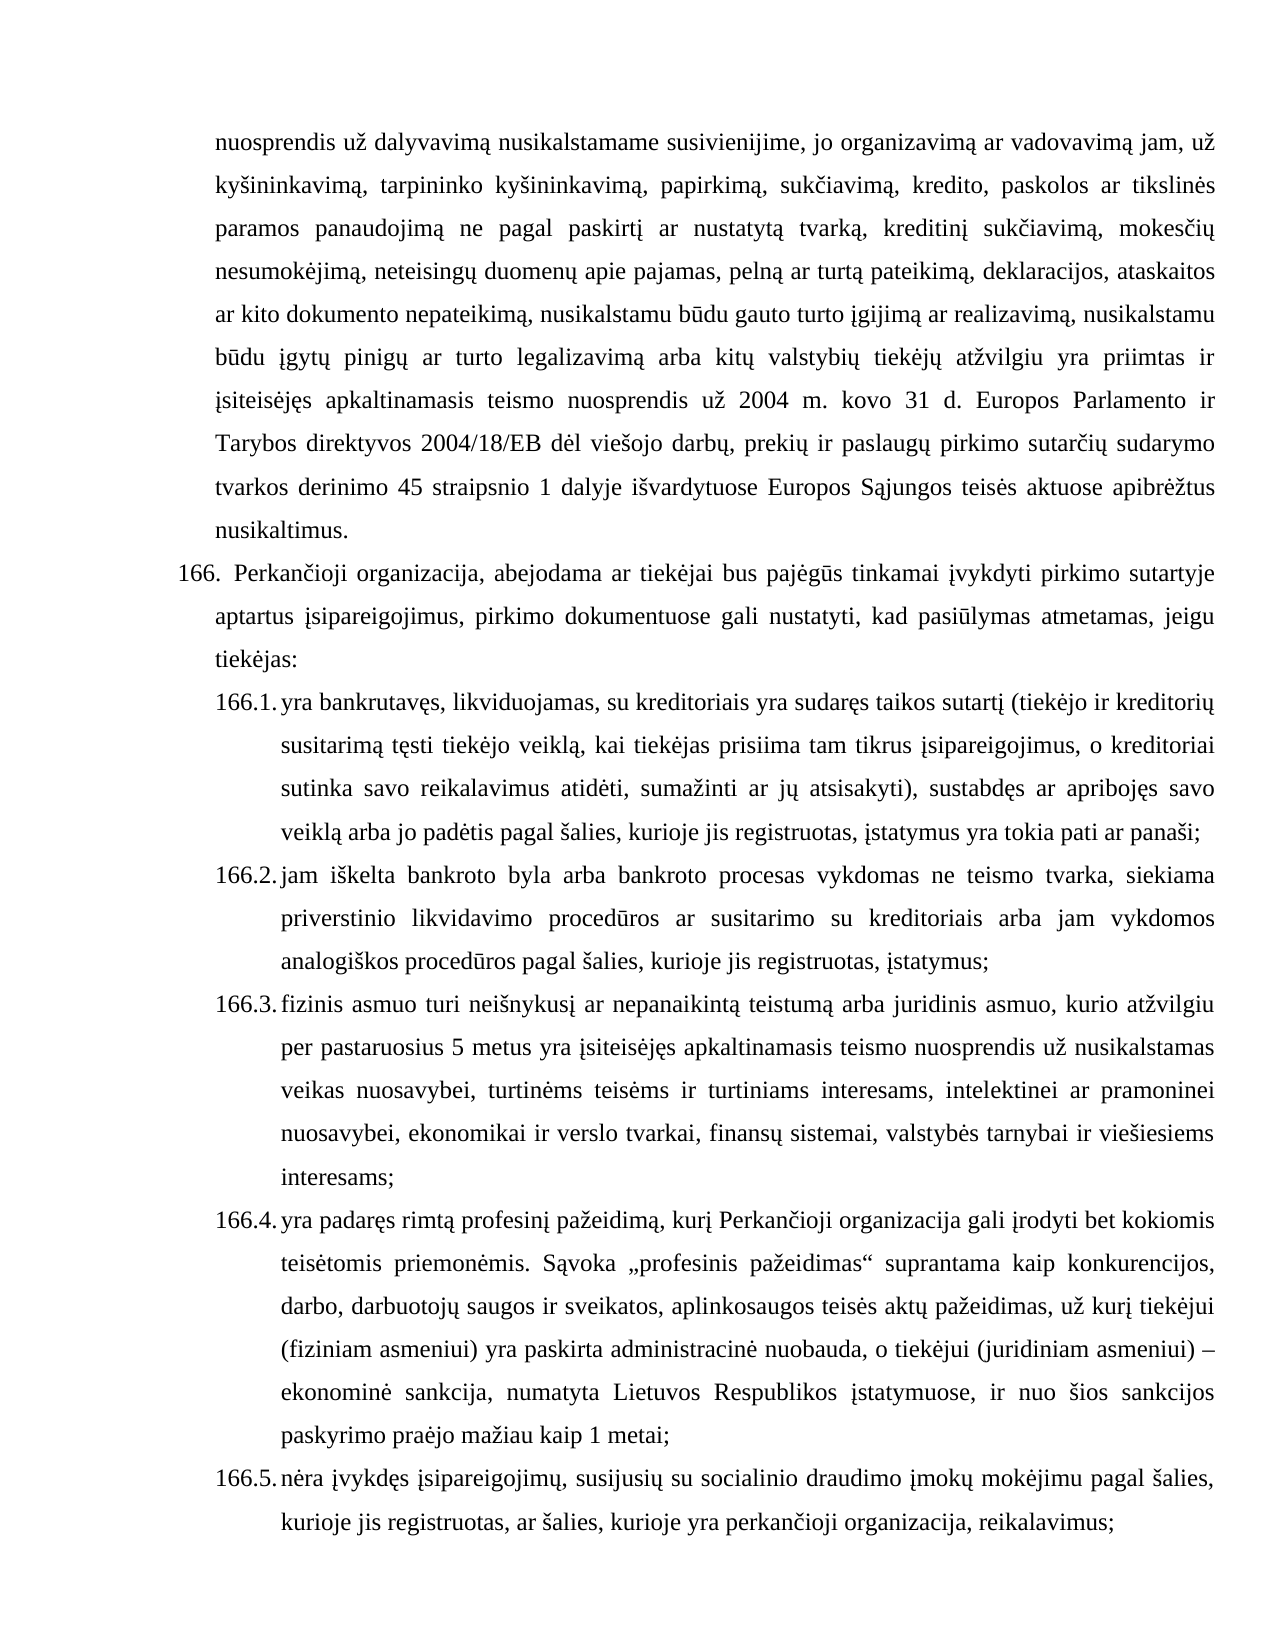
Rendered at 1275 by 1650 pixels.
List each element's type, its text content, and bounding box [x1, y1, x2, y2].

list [177, 127, 1216, 543]
list Perkančioji organizacija, abejodama ar tiekėjai bus pajėgūs tinkamai įvykdyti pirkimo sutartyje aptartus įsipareigojimus, pirkimo dokumentuose gali nustatyti, kad pasiūlymas atmetamas, jeigu tiekėjas: [177, 558, 1216, 673]
list nėra įvykdęs įsipareigojimų, susijusių su socialinio draudimo įmokų mokėjimu pagal šalies, kurioje jis registruotas, ar šalies, kurioje yra perkančioji organizacija, reikalavimus; [215, 1463, 1216, 1535]
list yra bankrutavęs, likviduojamas, su kreditoriais yra sudaręs taikos sutartį (tiekėjo ir kreditorių susitarimą tęsti tiekėjo veiklą, kai tiekėjas prisiima tam tikrus įsipareigojimus, o kreditoriai sutinka savo reikalavimus atidėti, sumažinti ar jų atsisakyti), sustabdęs ar apribojęs savo veiklą arba jo padėtis pagal šalies, kurioje jis registruotas, įstatymus yra tokia pati ar panaši; [215, 687, 1216, 845]
list jam iškelta bankroto byla arba bankroto procesas vykdomas ne teismo tvarka, siekiama priverstinio likvidavimo procedūros ar susitarimo su kreditoriais arba jam vykdomos analogiškos procedūros pagal šalies, kurioje jis registruotas, įstatymus; [215, 860, 1216, 975]
list yra padaręs rimtą profesinį pažeidimą, kurį Perkančioji organizacija gali įrodyti bet kokiomis teisėtomis priemonėmis. Sąvoka „profesinis pažeidimas“ suprantama kaip konkurencijos, darbo, darbuotojų saugos ir sveikatos, aplinkosaugos teisės aktų pažeidimas, už kurį tiekėjui (fiziniam asmeniui) yra paskirta administracinė nuobauda, o tiekėjui (juridiniam asmeniui) – ekonominė sankcija, numatyta Lietuvos Respublikos įstatymuose, ir nuo šios sankcijos paskyrimo praėjo mažiau kaip 1 metai; [215, 1205, 1216, 1449]
list fizinis asmuo turi neišnykusį ar nepanaikintą teistumą arba juridinis asmuo, kurio atžvilgiu per pastaruosius 5 metus yra įsiteisėjęs apkaltinamasis teismo nuosprendis už nusikalstamas veikas nuosavybei, turtinėms teisėms ir turtiniams interesams, intelektinei ar pramoninei nuosavybei, ekonomikai ir verslo tvarkai, finansų sistemai, valstybės tarnybai ir viešiesiems interesams; [215, 989, 1216, 1190]
